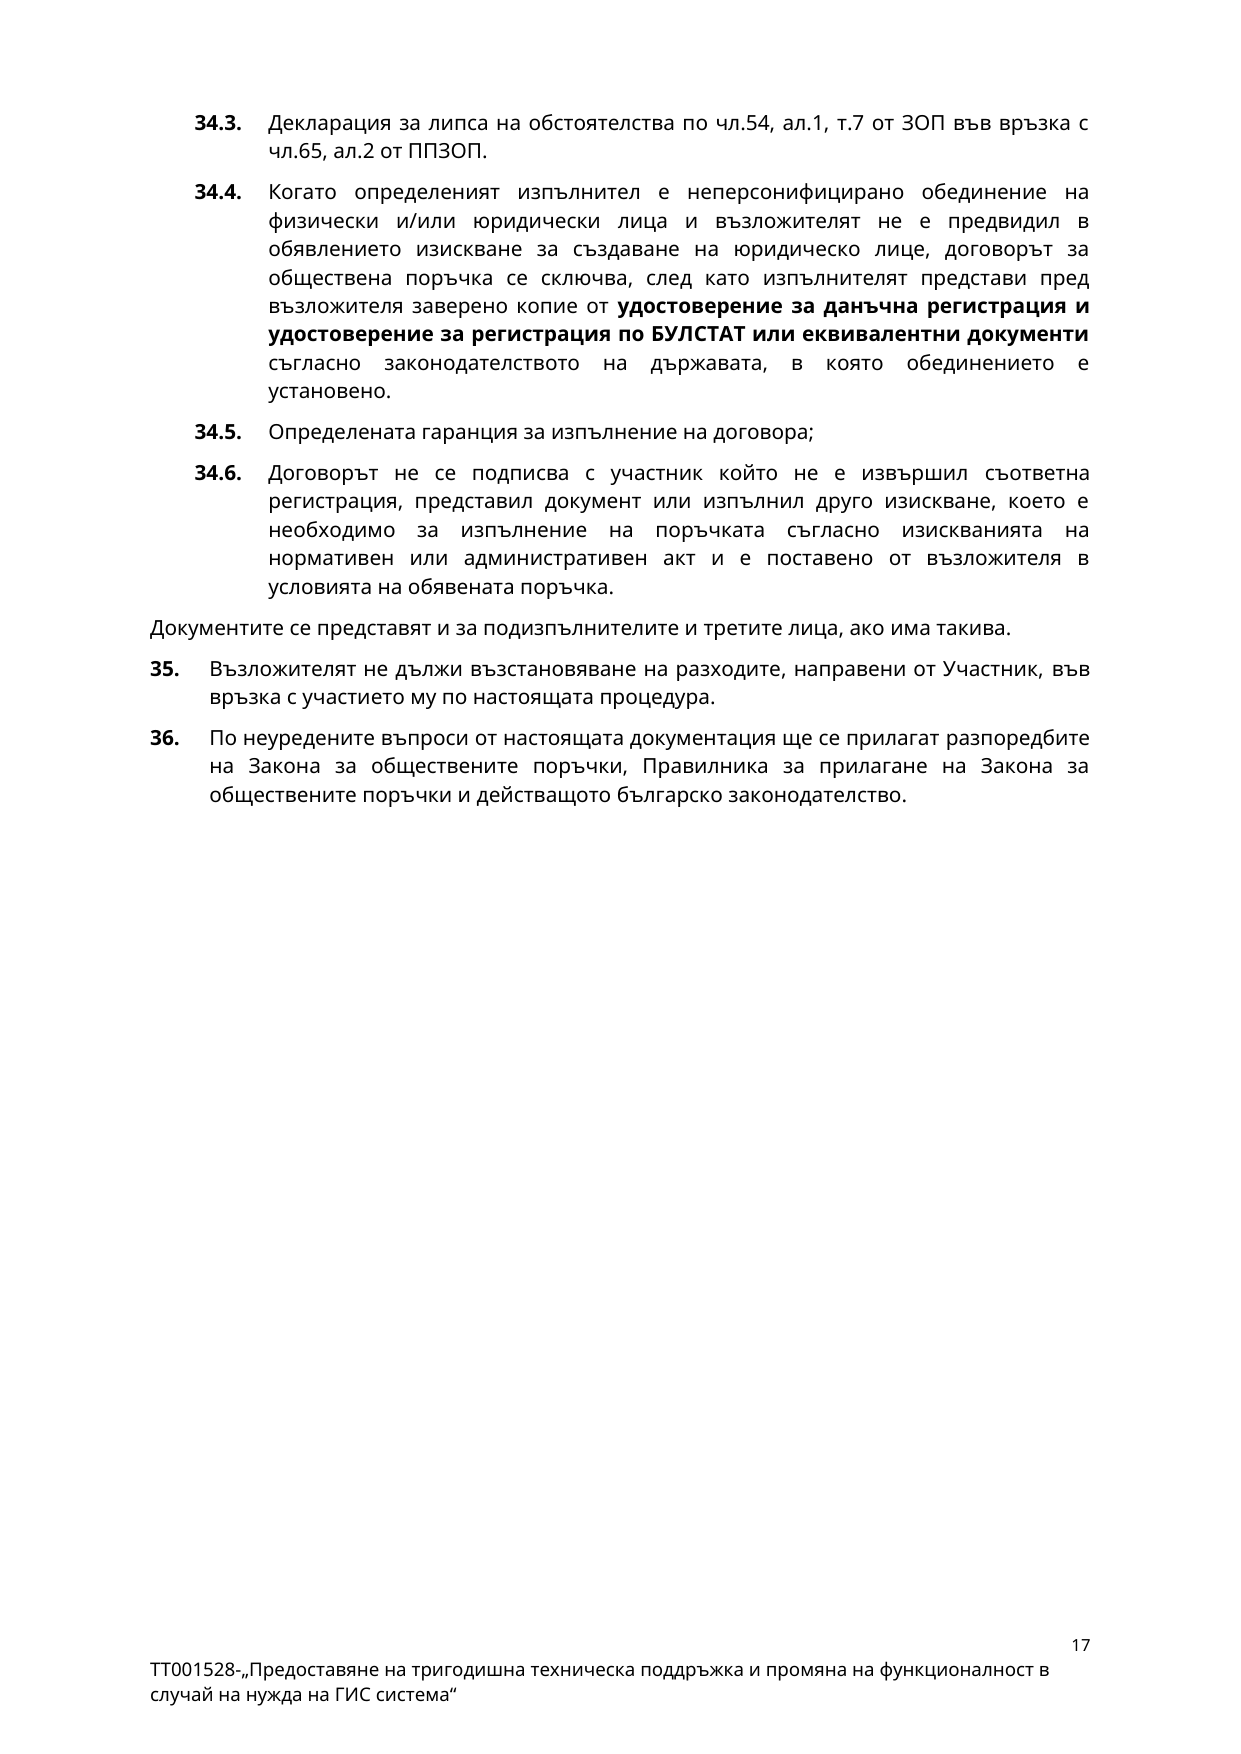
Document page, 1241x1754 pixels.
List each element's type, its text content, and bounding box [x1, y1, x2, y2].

text Документите се представят и за подизпълнителите и третите лица, ако има такива. [150, 613, 1090, 641]
list Декларация за липса на обстоятелства по чл.54, ал.1, т.7 от ЗОП във връзка с чл.65, ал.2 от ППЗОП. [194, 108, 1090, 165]
list Определената гаранция за изпълнение на договора; [194, 417, 1090, 446]
list Когато определеният изпълнител е неперсонифицирано обединение на физически и/или юридически лица и възложителят не е предвидил в обявлението изискване за създаване на юридическо лице, договорът за обществена поръчка се сключва, след като изпълнителят представи пред възложителя заверено копие от удостоверение за данъчна регистрация и удостоверение за регистрация по БУЛСТАТ или еквивалентни документи съгласно законодателството на държавата, в която обединението е установено. [194, 177, 1090, 405]
list По неуредените въпроси от настоящата документация ще се прилагат разпоредбите на Закона за обществените поръчки, Правилника за прилагане на Закона за обществените поръчки и действащото българско законодателство. [150, 723, 1090, 808]
list Възложителят не дължи възстановяване на разходите, направени от Участник, във връзка с участието му по настоящата процедура. [150, 654, 1090, 711]
list Договорът не се подписва с участник който не е извършил съответна регистрация, представил документ или изпълнил друго изискване, което е необходимо за изпълнение на поръчката съгласно изискванията на нормативен или административен акт и е поставено от възложителя в условията на обявената поръчка. [194, 458, 1090, 600]
